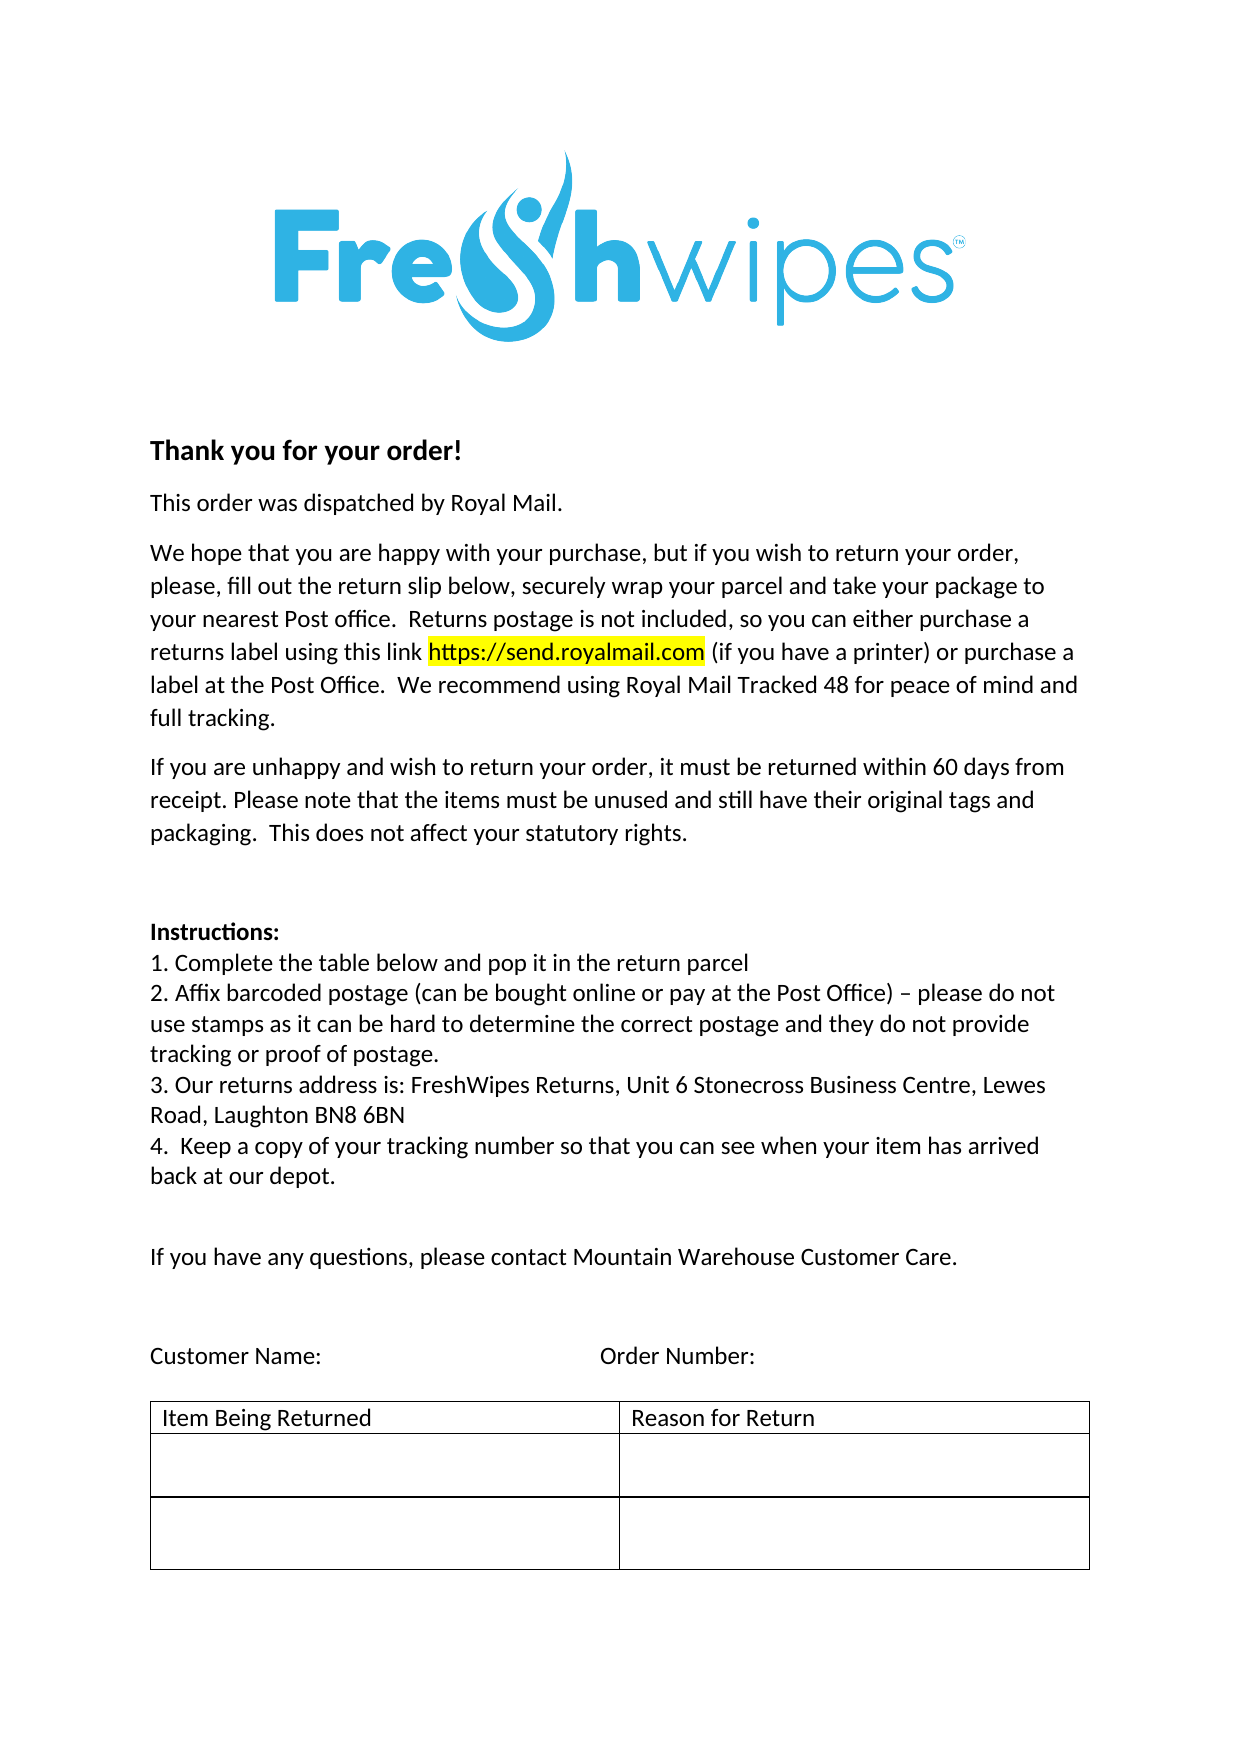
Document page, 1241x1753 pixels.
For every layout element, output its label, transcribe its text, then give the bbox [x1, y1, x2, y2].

table_cell [151, 1434, 619, 1496]
table_cell [620, 1498, 1089, 1569]
text If you have any questions, please contact Mountain Warehouse Customer Care. [150, 1241, 1090, 1271]
text Thank you for your order! [150, 432, 1090, 468]
text 3. Our returns address is: FreshWipes Returns, Unit 6 Stonecross Business Centre, Lewes Road, Laughton BN8 6BN [150, 1069, 1090, 1130]
text We hope that you are happy with your purchase, but if you wish to return your order, please, fill out the return slip below, securely wrap your parcel and take your package to your nearest Post office. Returns postage is not included, so you can either purchase a returns label using this link https://send.royalmail.com (if you have a printer) or purchase a label at the Post Office. We recommend using Royal Mail Tracked 48 for peace of mind and full tracking. [150, 537, 1090, 732]
text 2. Affix barcoded postage (can be bought online or pay at the Post Office) – please do not use stamps as it can be hard to determine the correct postage and they do not provide tracking or proof of postage. [150, 977, 1090, 1069]
text This order was dispatched by Royal Mail. [150, 488, 1090, 518]
text 1. Complete the table below and pop it in the return parcel [150, 947, 1090, 977]
table_cell [620, 1434, 1089, 1496]
table_header Reason for Return [620, 1402, 1089, 1432]
table_cell [151, 1498, 619, 1569]
text Customer Name: Order Number: [150, 1340, 1090, 1370]
text If you are unhappy and wish to return your order, it must be returned within 60 days from receipt. Please note that the items must be unused and still have their original tags and packaging. This does not affect your statutory rights. [150, 751, 1090, 848]
text 4. Keep a copy of your tracking number so that you can see when your item has arrived back at our depot. [150, 1130, 1090, 1191]
text Instructions: [150, 916, 1090, 947]
picture [274, 150, 966, 342]
table_header Item Being Returned [151, 1402, 619, 1432]
